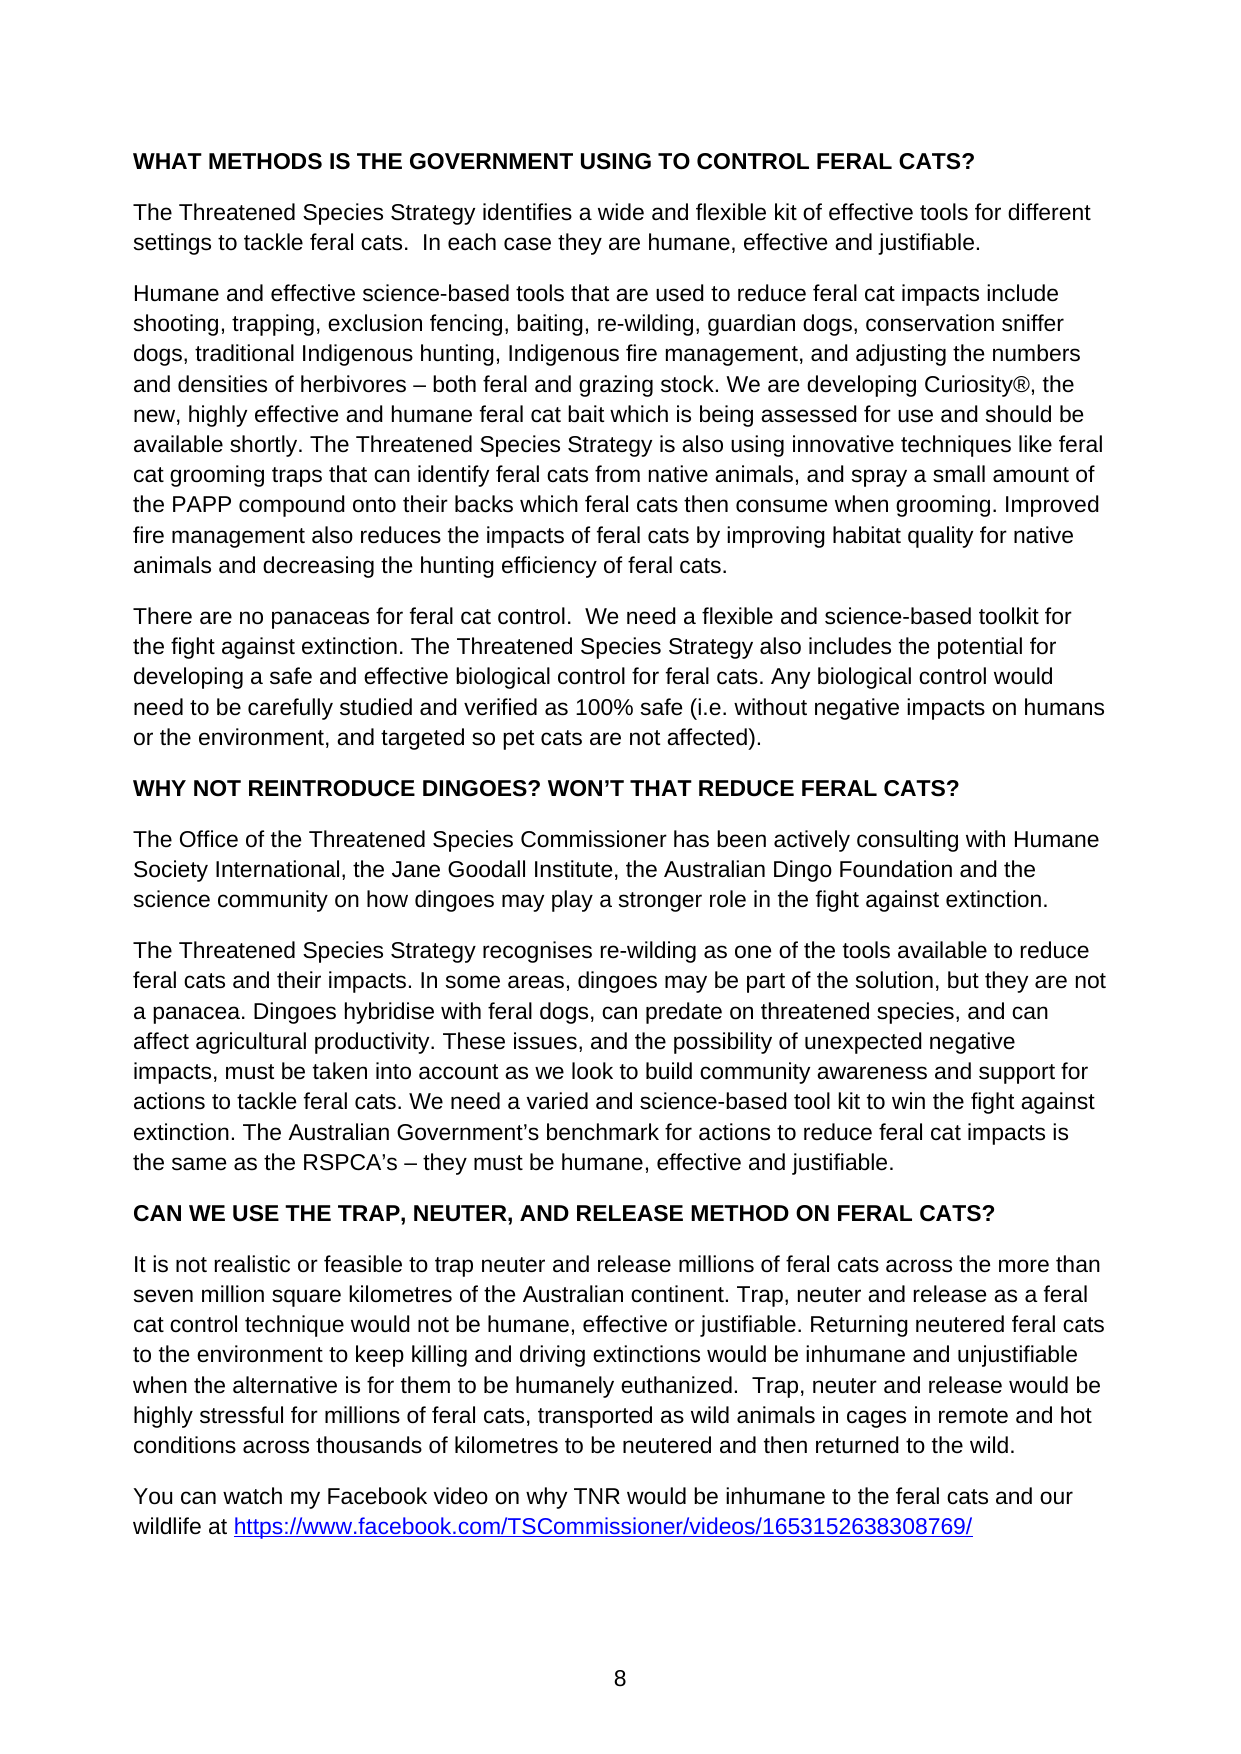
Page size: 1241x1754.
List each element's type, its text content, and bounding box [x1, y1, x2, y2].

text The Threatened Species Strategy identifies a wide and flexible kit of effective tools for different settings to tackle feral cats. In each case they are humane, effective and justifiable. [133, 199, 1107, 255]
text There are no panaceas for feral cat control. We need a flexible and science-based toolkit for the fight against extinction. The Threatened Species Strategy also includes the potential for developing a safe and effective biological control for feral cats. Any biological control would need to be carefully studied and verified as 100% safe (i.e. without negative impacts on humans or the environment, and targeted so pet cats are not affected). [133, 603, 1107, 750]
text You can watch my Facebook video on why TNR would be inhumane to the feral cats and our wildlife at https://www.facebook.com/TSCommissioner/videos/1653152638308769/ [133, 1483, 1107, 1540]
text Can we use the Trap, Neuter, and release method on feral cats? [133, 1200, 1107, 1226]
text Humane and effective science-based tools that are used to reduce feral cat impacts include shooting, trapping, exclusion fencing, baiting, re-wilding, guardian dogs, conservation sniffer dogs, traditional Indigenous hunting, Indigenous fire management, and adjusting the numbers and densities of herbivores – both feral and grazing stock. We are developing Curiosity®, the new, highly effective and humane feral cat bait which is being assessed for use and should be available shortly. The Threatened Species Strategy is also using innovative techniques like feral cat grooming traps that can identify feral cats from native animals, and spray a small amount of the PAPP compound onto their backs which feral cats then consume when grooming. Improved fire management also reduces the impacts of feral cats by improving habitat quality for native animals and decreasing the hunting efficiency of feral cats. [133, 280, 1107, 578]
text Why not reintroduce dingoes? won’t that reduce feral cats? [133, 775, 1107, 801]
text It is not realistic or feasible to trap neuter and release millions of feral cats across the more than seven million square kilometres of the Australian continent. Trap, neuter and release as a feral cat control technique would not be humane, effective or justifiable. Returning neutered feral cats to the environment to keep killing and driving extinctions would be inhumane and unjustifiable when the alternative is for them to be humanely euthanized. Trap, neuter and release would be highly stressful for millions of feral cats, transported as wild animals in cages in remote and hot conditions across thousands of kilometres to be neutered and then returned to the wild. [133, 1251, 1107, 1458]
text The Office of the Threatened Species Commissioner has been actively consulting with Humane Society International, the Jane Goodall Institute, the Australian Dingo Foundation and the science community on how dingoes may play a stronger role in the fight against extinction. [133, 826, 1107, 913]
text The Threatened Species Strategy recognises re-wilding as one of the tools available to reduce feral cats and their impacts. In some areas, dingoes may be part of the solution, but they are not a panacea. Dingoes hybridise with feral dogs, can predate on threatened species, and can affect agricultural productivity. These issues, and the possibility of unexpected negative impacts, must be taken into account as we look to build community awareness and support for actions to tackle feral cats. We need a varied and science-based tool kit to win the fight against extinction. The Australian Government’s benchmark for actions to reduce feral cat impacts is the same as the RSPCA’s – they must be humane, effective and justifiable. [133, 937, 1107, 1175]
text What methods is the government using to control feral cats? [133, 148, 1107, 174]
